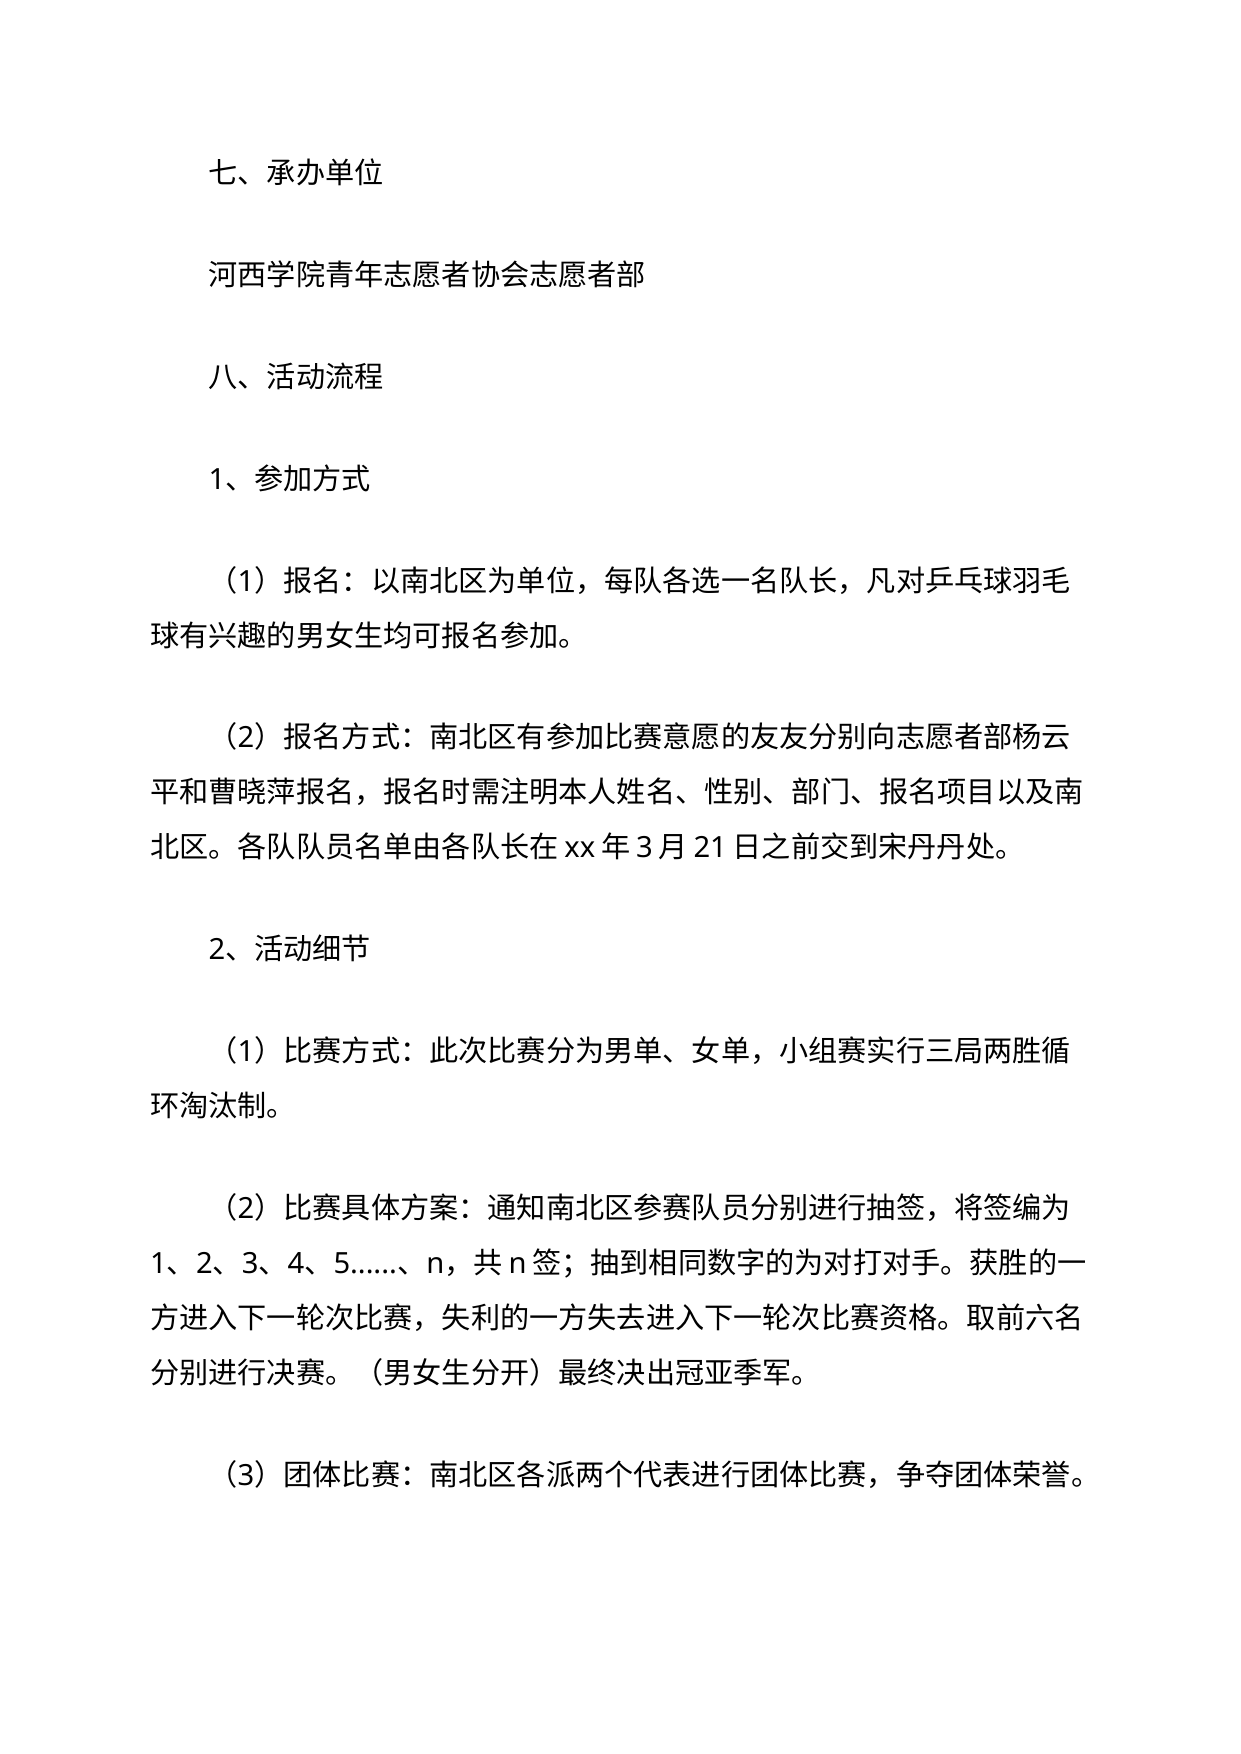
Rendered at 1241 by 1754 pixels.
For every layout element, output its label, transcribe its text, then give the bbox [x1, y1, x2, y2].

text （1）比赛方式：此次比赛分为男单、女单，小组赛实行三局两胜循环淘汰制。 [150, 1028, 1090, 1125]
text （1）报名：以南北区为单位，每队各选一名队长，凡对乒乓球羽毛球有兴趣的男女生均可报名参加。 [150, 557, 1090, 654]
text 1、参加方式 [150, 455, 1090, 498]
text 七、承办单位 [150, 150, 1090, 192]
text 2、活动细节 [150, 926, 1090, 968]
text 河西学院青年志愿者协会志愿者部 [150, 252, 1090, 294]
text （3）团体比赛：南北区各派两个代表进行团体比赛，争夺团体荣誉。 [150, 1451, 1090, 1494]
text （2）报名方式：南北区有参加比赛意愿的友友分别向志愿者部杨云平和曹晓萍报名，报名时需注明本人姓名、性别、部门、报名项目以及南北区。各队队员名单由各队长在xx年3月21日之前交到宋丹丹处。 [150, 714, 1090, 866]
text 八、活动流程 [150, 353, 1090, 396]
text （2）比赛具体方案：通知南北区参赛队员分别进行抽签，将签编为1、2、3、4、5......、n，共n签；抽到相同数字的为对打对手。获胜的一方进入下一轮次比赛，失利的一方失去进入下一轮次比赛资格。取前六名分别进行决赛。（男女生分开）最终决出冠亚季军。 [150, 1185, 1090, 1392]
